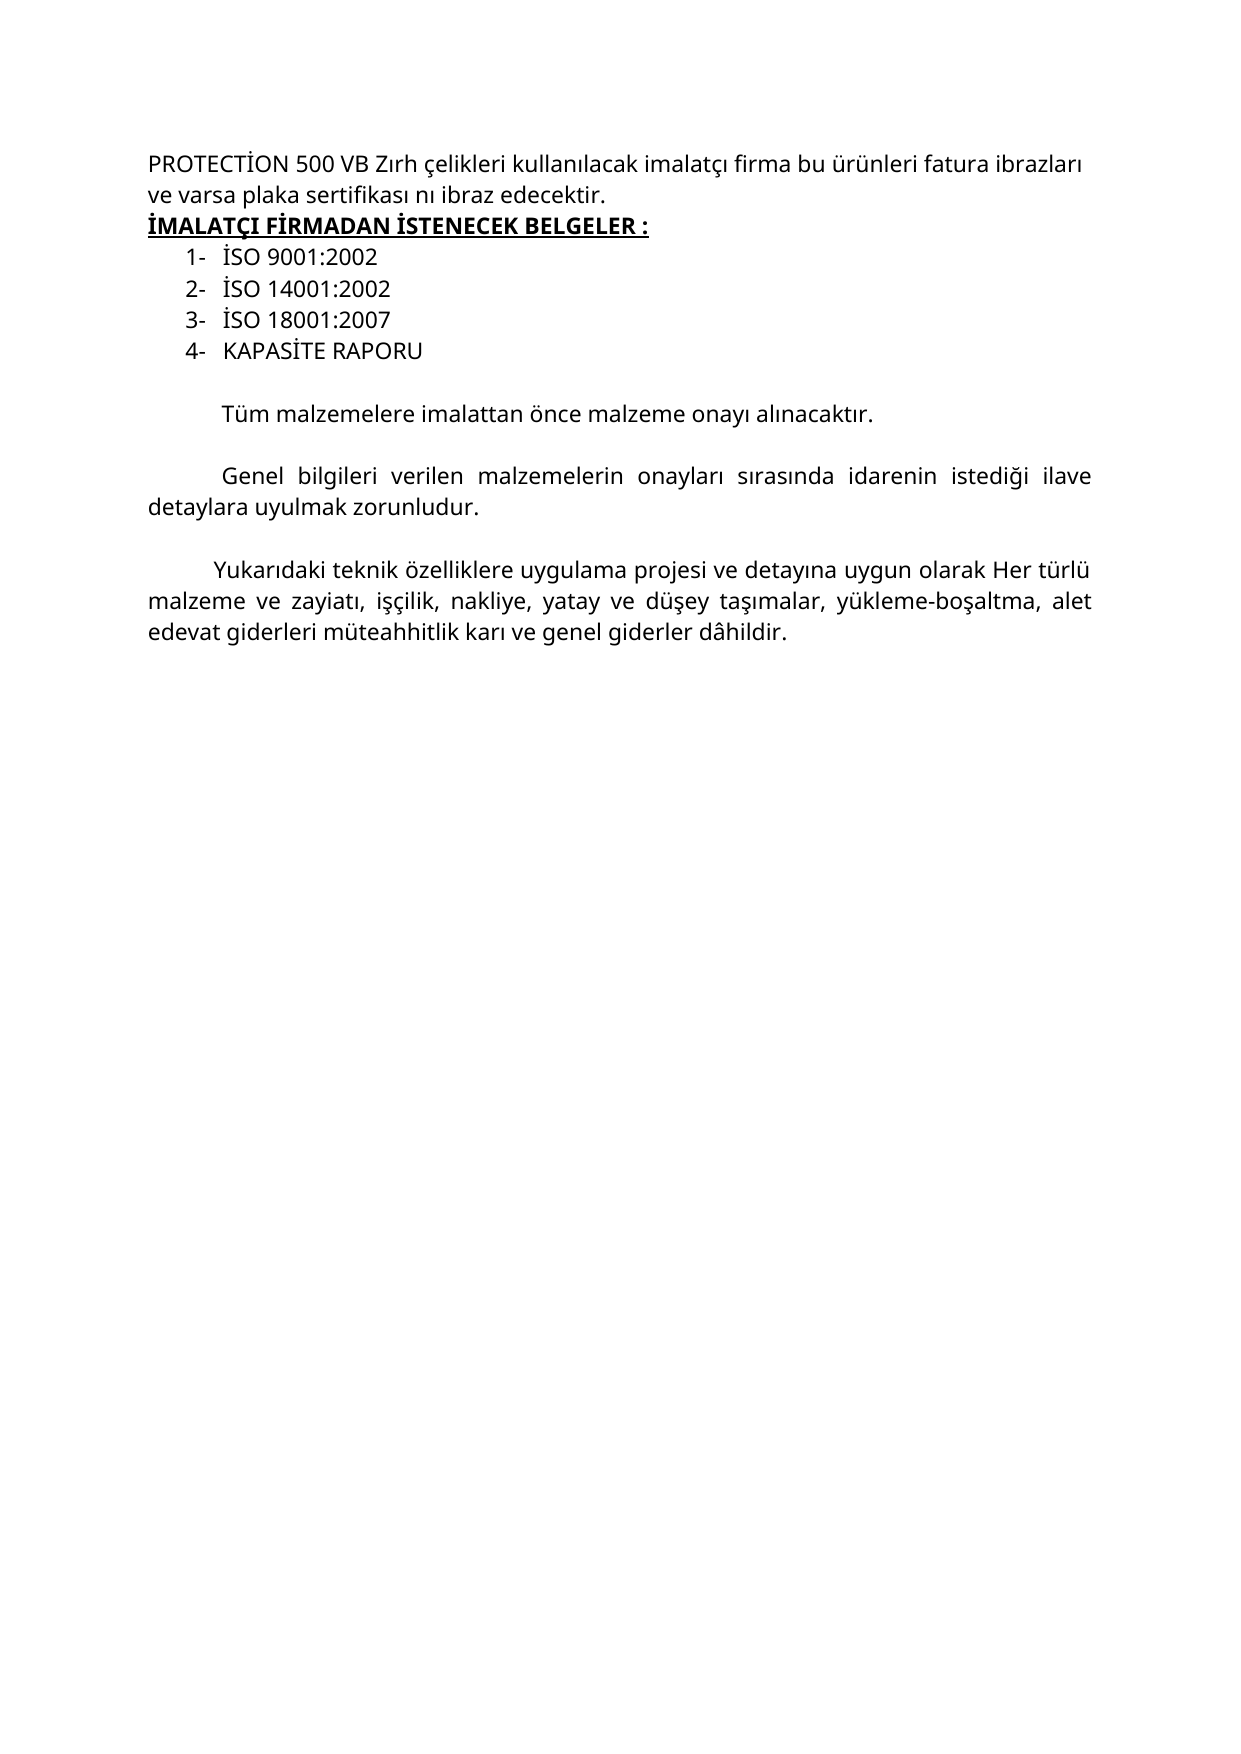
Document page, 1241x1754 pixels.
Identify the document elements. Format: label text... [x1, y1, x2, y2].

list KAPASİTE RAPORU [185, 335, 1093, 366]
list İSO 14001:2002 [185, 273, 1093, 304]
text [148, 148, 1093, 210]
text Tüm malzemelere imalattan önce malzeme onayı alınacaktır. [148, 398, 1093, 429]
list İSO 9001:2002 [185, 241, 1093, 273]
text Genel bilgileri verilen malzemelerin onayları sırasında idarenin istediği ilave detaylara uyulmak zorunludur. [148, 460, 1093, 523]
list İSO 18001:2007 [185, 304, 1093, 335]
text İMALATÇI FİRMADAN İSTENECEK BELGELER : [148, 210, 1093, 241]
text Yukarıdaki teknik özelliklere uygulama projesi ve detayına uygun olarak Her türlü malzeme ve zayiatı, işçilik, nakliye, yatay ve düşey taşımalar, yükleme-boşaltma, alet edevat giderleri müteahhitlik karı ve genel giderler dâhildir. [148, 554, 1093, 648]
